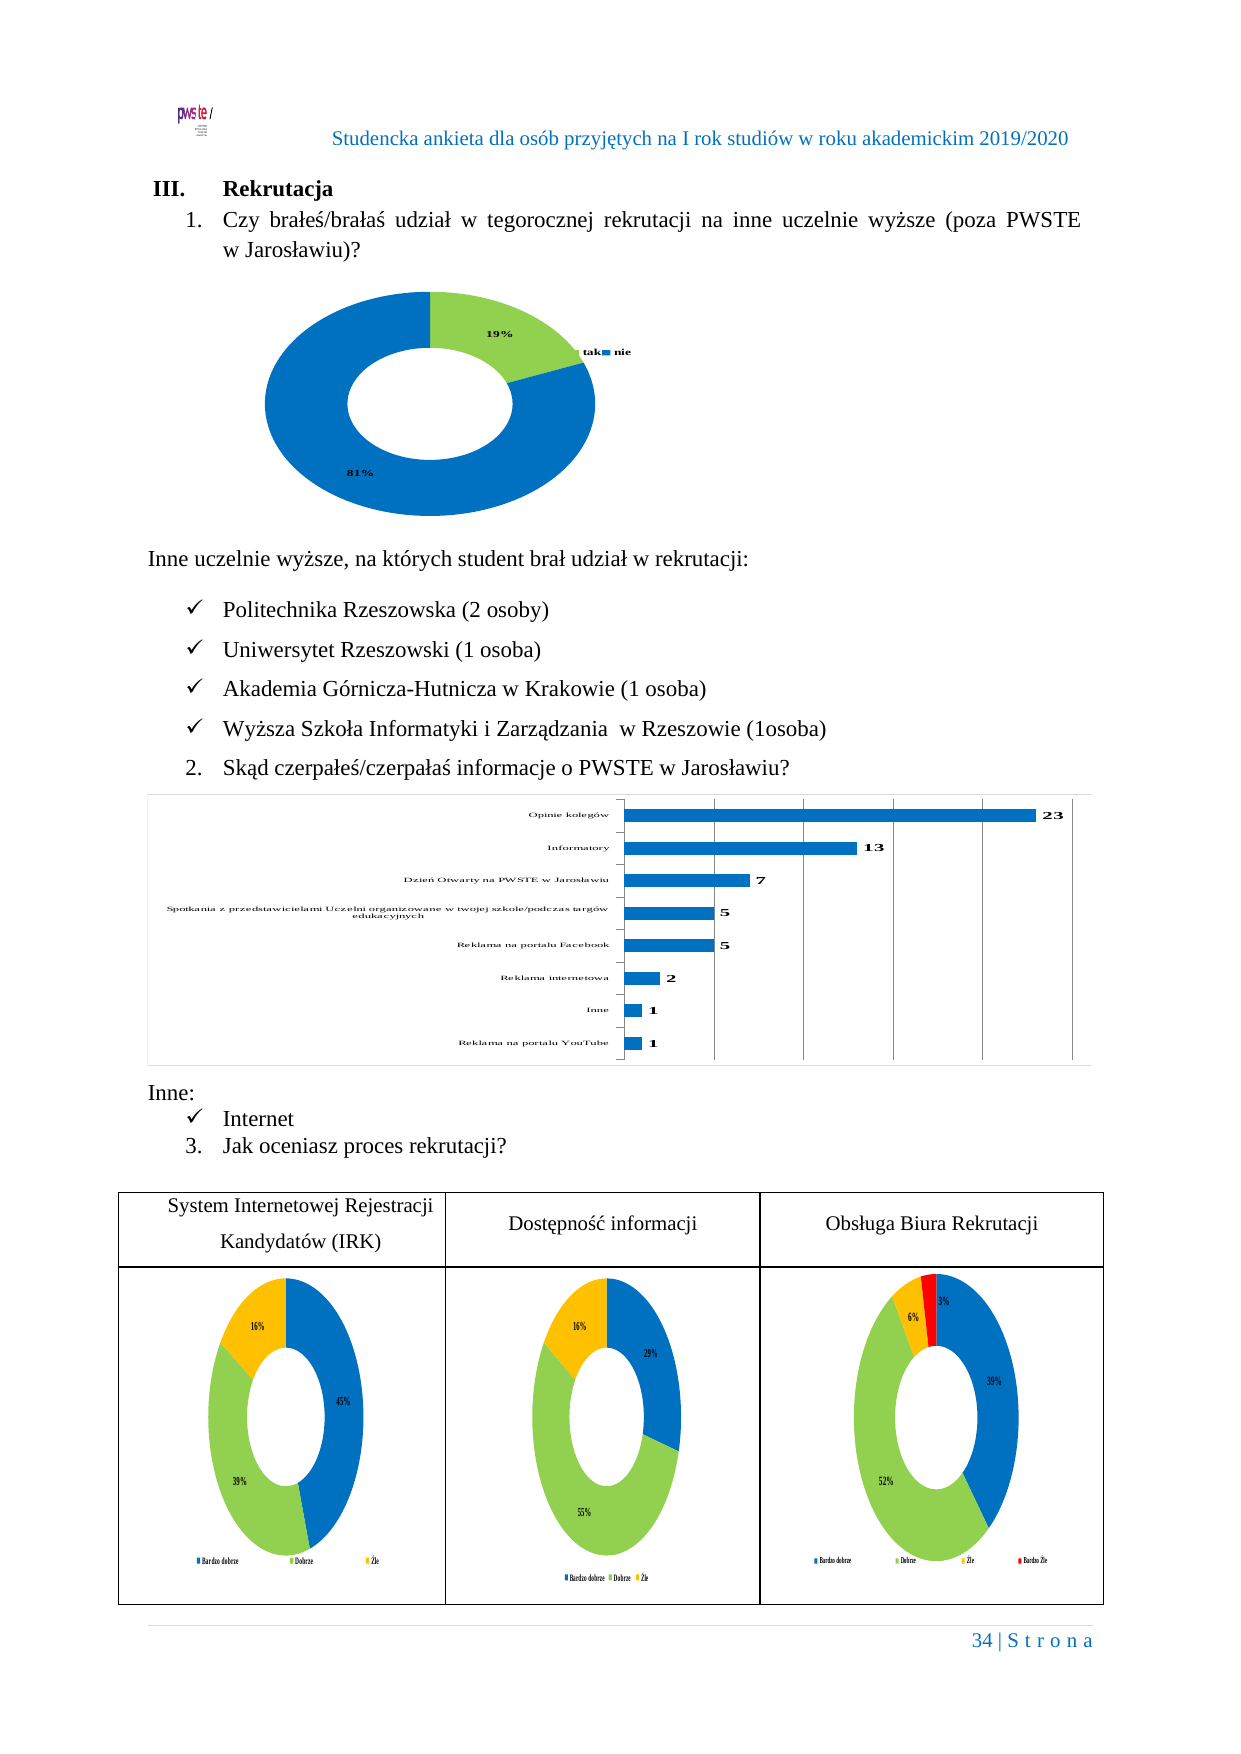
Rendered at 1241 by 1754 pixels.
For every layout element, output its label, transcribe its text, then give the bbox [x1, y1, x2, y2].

picture [147, 73, 332, 146]
table_header Obsługa Biura Rekrutacji [761, 1193, 1103, 1266]
table_cell [119, 1268, 445, 1604]
list Jak oceniasz proces rekrutacji? [185, 1132, 1093, 1158]
text Inne: [148, 1079, 1093, 1106]
list Czy brałeś/brałaś udział w tegorocznej rekrutacji na inne uczelnie wyższe (poza PWSTE w Jarosławiu)? [185, 206, 1093, 262]
table_cell [761, 1268, 1103, 1604]
list Wyższa Szkoła Informatyki i Zarządzania w Rzeszowie (1osoba) [185, 715, 1093, 741]
list Politechnika Rzeszowska (2 osoby) [185, 597, 1093, 623]
table_header System Internetowej Rejestracji Kandydatów (IRK) [119, 1193, 445, 1266]
table_cell [446, 1268, 759, 1604]
text Inne uczelnie wyższe, na których student brał udział w rekrutacji: [148, 546, 1093, 572]
table_header Dostępność informacji [446, 1193, 759, 1266]
list Akademia Górnicza-Hutnicza w Krakowie (1 osoba) [185, 676, 1093, 702]
list Uniwersytet Rzeszowski (1 osoba) [185, 636, 1093, 662]
list Internet [185, 1106, 1093, 1132]
list Skąd czerpałeś/czerpałaś informacje o PWSTE w Jarosławiu? [185, 754, 1093, 781]
list Rekrutacja [185, 176, 1093, 202]
